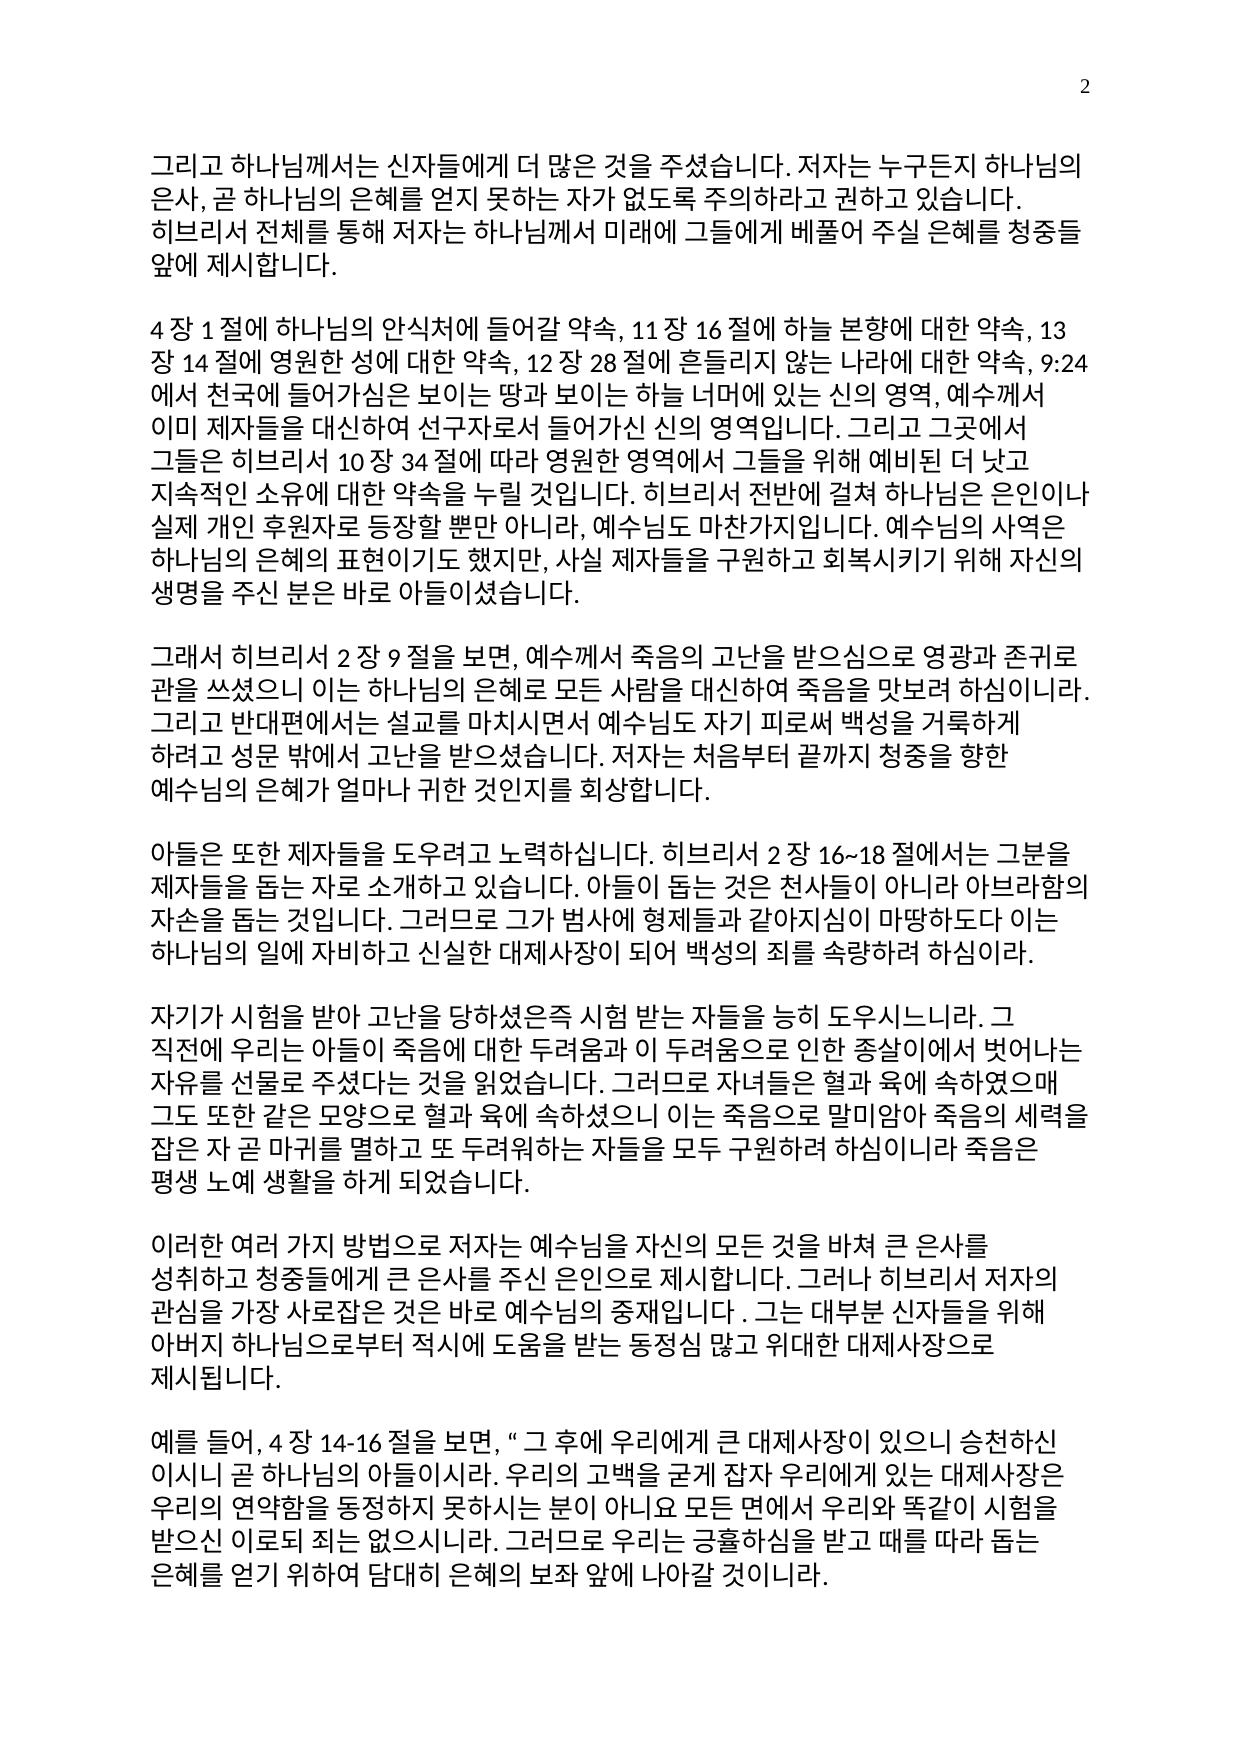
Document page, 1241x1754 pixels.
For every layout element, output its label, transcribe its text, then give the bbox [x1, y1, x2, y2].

text 예를 들어, 4장 14-16절을 보면, “ 그 후에 우리에게 큰 대제사장이 있으니 승천하신 이시니 곧 하나님의 아들이시라. 우리의 고백을 굳게 잡자 우리에게 있는 대제사장은 우리의 연약함을 동정하지 못하시는 분이 아니요 모든 면에서 우리와 똑같이 시험을 받으신 이로되 죄는 없으시니라. 그러므로 우리는 긍휼하심을 받고 때를 따라 돕는 은혜를 얻기 위하여 담대히 은혜의 보좌 앞에 나아갈 것이니라. [150, 1427, 1090, 1592]
text 자기가 시험을 받아 고난을 당하셨은즉 시험 받는 자들을 능히 도우시느니라. 그 직전에 우리는 아들이 죽음에 대한 두려움과 이 두려움으로 인한 종살이에서 벗어나는 자유를 선물로 주셨다는 것을 읽었습니다. 그러므로 자녀들은 혈과 육에 속하였으매 그도 또한 같은 모양으로 혈과 육에 속하셨으니 이는 죽음으로 말미암아 죽음의 세력을 잡은 자 곧 마귀를 멸하고 또 두려워하는 자들을 모두 구원하려 하심이니라 죽음은 평생 노예 생활을 하게 되었습니다. [150, 1001, 1090, 1199]
text 이러한 여러 가지 방법으로 저자는 예수님을 자신의 모든 것을 바쳐 큰 은사를 성취하고 청중들에게 큰 은사를 주신 은인으로 제시합니다. 그러나 히브리서 저자의 관심을 가장 사로잡은 것은 바로 예수님의 중재입니다 . 그는 대부분 신자들을 위해 아버지 하나님으로부터 적시에 도움을 받는 동정심 많고 위대한 대제사장으로 제시됩니다. [150, 1230, 1090, 1395]
text 그래서 히브리서 2장 9절을 보면, 예수께서 죽음의 고난을 받으심으로 영광과 존귀로 관을 쓰셨으니 이는 하나님의 은혜로 모든 사람을 대신하여 죽음을 맛보려 하심이니라. 그리고 반대편에서는 설교를 마치시면서 예수님도 자기 피로써 백성을 거룩하게 하려고 성문 밖에서 고난을 받으셨습니다. 저자는 처음부터 끝까지 청중을 향한 예수님의 은혜가 얼마나 귀한 것인지를 회상합니다. [150, 642, 1090, 807]
text 4장 1절에 하나님의 안식처에 들어갈 약속, 11장 16절에 하늘 본향에 대한 약속, 13장 14절에 영원한 성에 대한 약속, 12장 28절에 흔들리지 않는 나라에 대한 약속, 9:24에서 천국에 들어가심은 보이는 땅과 보이는 하늘 너머에 있는 신의 영역, 예수께서 이미 제자들을 대신하여 선구자로서 들어가신 신의 영역입니다. 그리고 그곳에서 그들은 히브리서 10장 34절에 따라 영원한 영역에서 그들을 위해 예비된 더 낫고 지속적인 소유에 대한 약속을 누릴 것입니다. 히브리서 전반에 걸쳐 하나님은 은인이나 실제 개인 후원자로 등장할 뿐만 아니라, 예수님도 마찬가지입니다. 예수님의 사역은 하나님의 은혜의 표현이기도 했지만, 사실 제자들을 구원하고 회복시키기 위해 자신의 생명을 주신 분은 바로 아들이셨습니다. [150, 313, 1090, 610]
text 아들은 또한 제자들을 도우려고 노력하십니다. 히브리서 2장 16~18절에서는 그분을 제자들을 돕는 자로 소개하고 있습니다. 아들이 돕는 것은 천사들이 아니라 아브라함의 자손을 돕는 것입니다. 그러므로 그가 범사에 형제들과 같아지심이 마땅하도다 이는 하나님의 일에 자비하고 신실한 대제사장이 되어 백성의 죄를 속량하려 하심이라. [150, 838, 1090, 970]
text 그리고 하나님께서는 신자들에게 더 많은 것을 주셨습니다. 저자는 누구든지 하나님의 은사, 곧 하나님의 은혜를 얻지 못하는 자가 없도록 주의하라고 권하고 있습니다. 히브리서 전체를 통해 저자는 하나님께서 미래에 그들에게 베풀어 주실 은혜를 청중들 앞에 제시합니다. [150, 150, 1090, 282]
